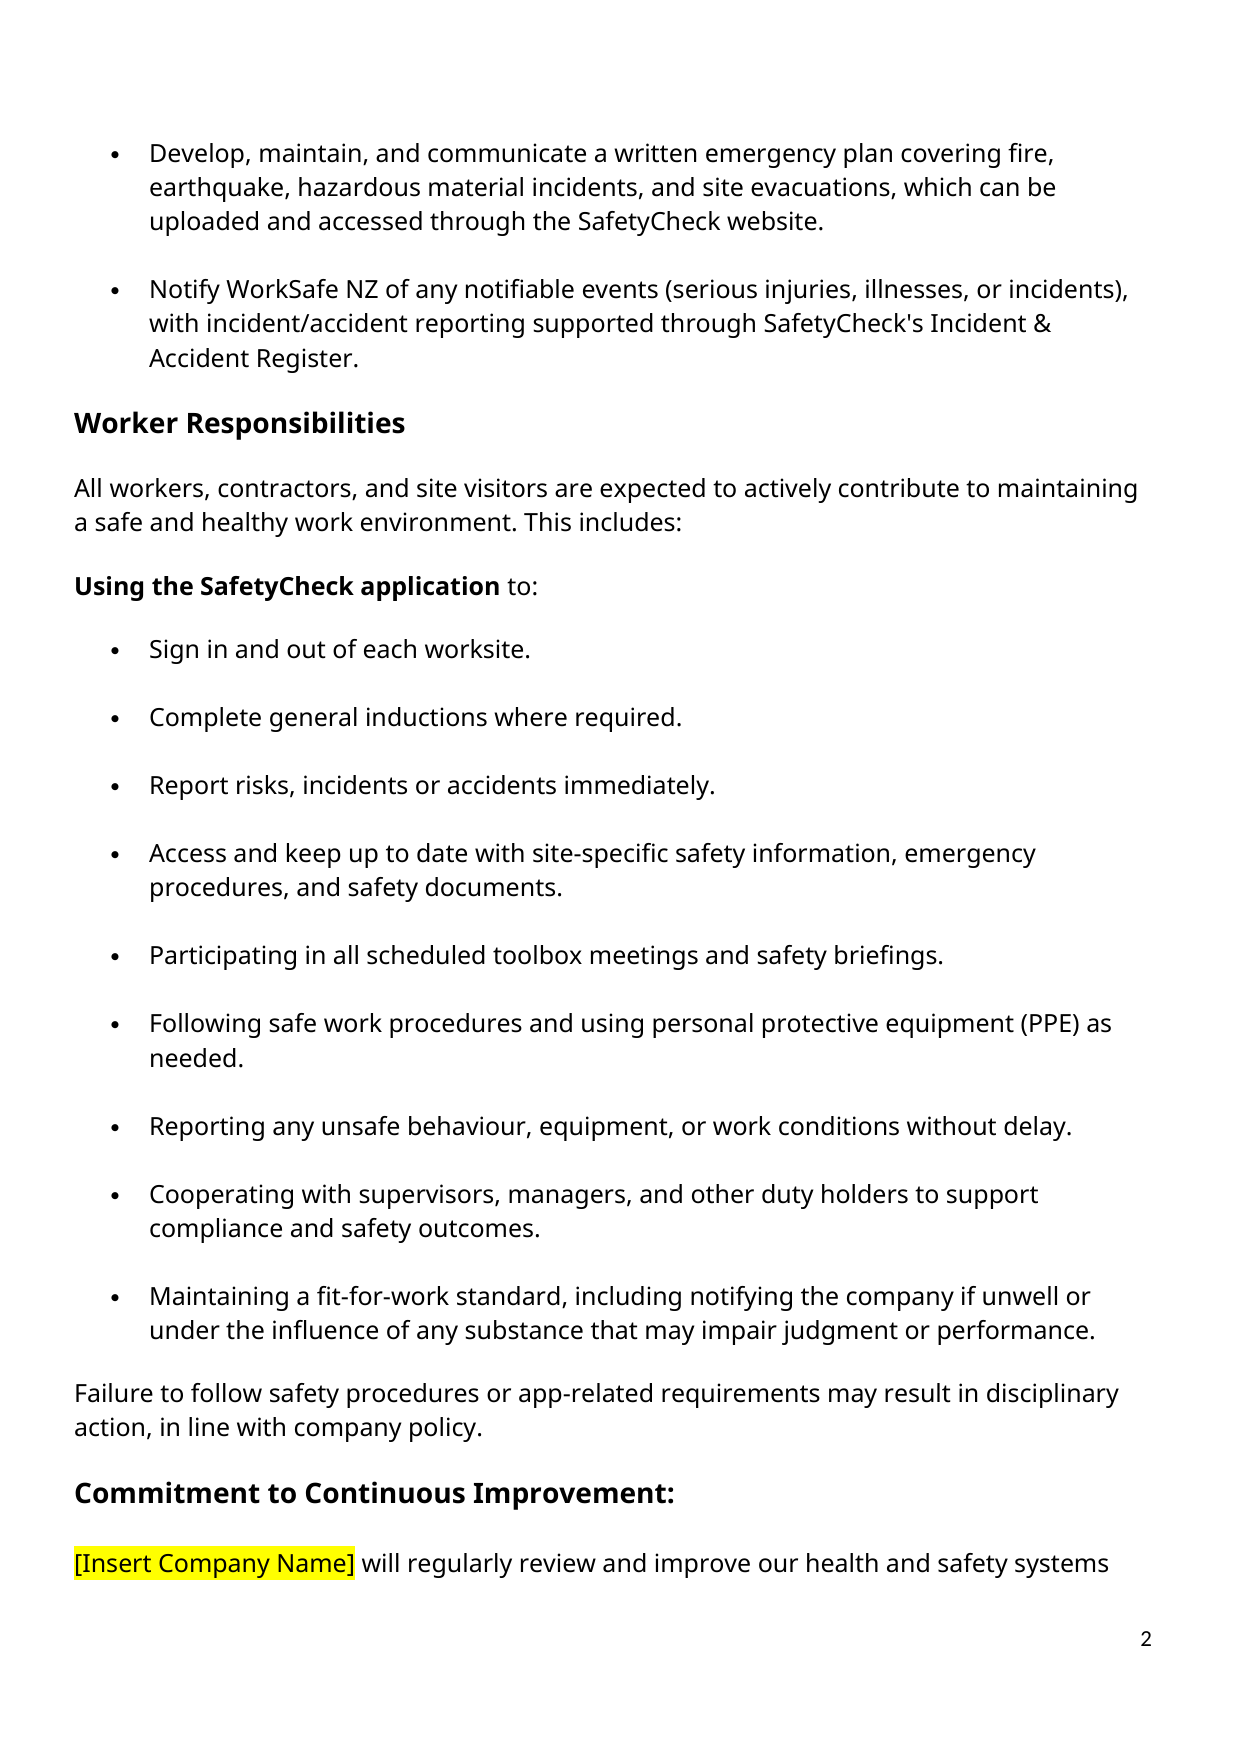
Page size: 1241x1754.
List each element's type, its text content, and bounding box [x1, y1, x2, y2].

list Sign in and out of each worksite. [111, 631, 1152, 666]
text Commitment to Continuous Improvement: [74, 1473, 1152, 1512]
list Develop, maintain, and communicate a written emergency plan covering fire, earthquake, hazardous material incidents, and site evacuations, which can be uploaded and accessed through the SafetyCheck website. [111, 136, 1152, 238]
list Maintaining a fit-for-work standard, including notifying the company if unwell or under the influence of any substance that may impair judgment or performance. [111, 1279, 1152, 1347]
list Report risks, incidents or accidents immediately. [111, 768, 1152, 802]
list Following safe work procedures and using personal protective equipment (PPE) as needed. [111, 1006, 1152, 1074]
text Using the SafetyCheck application to: [74, 568, 1152, 602]
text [74, 1512, 1152, 1580]
list Notify WorkSafe NZ of any notifiable events (serious injuries, illnesses, or incidents), with incident/accident reporting supported through SafetyCheck's Incident & Accident Register. [111, 272, 1152, 374]
list Reporting any unsafe behaviour, equipment, or work conditions without delay. [111, 1108, 1152, 1142]
list Participating in all scheduled toolbox meetings and safety briefings. [111, 938, 1152, 972]
list Access and keep up to date with site-specific safety information, emergency procedures, and safety documents. [111, 836, 1152, 904]
list Cooperating with supervisors, managers, and other duty holders to support compliance and safety outcomes. [111, 1176, 1152, 1244]
text Failure to follow safety procedures or app-related requirements may result in disciplinary action, in line with company policy. [74, 1376, 1152, 1444]
list Complete general inductions where required. [111, 699, 1152, 734]
text All workers, contractors, and site visitors are expected to actively contribute to maintaining a safe and healthy work environment. This includes: [74, 471, 1152, 539]
text Worker Responsibilities [74, 403, 1152, 442]
